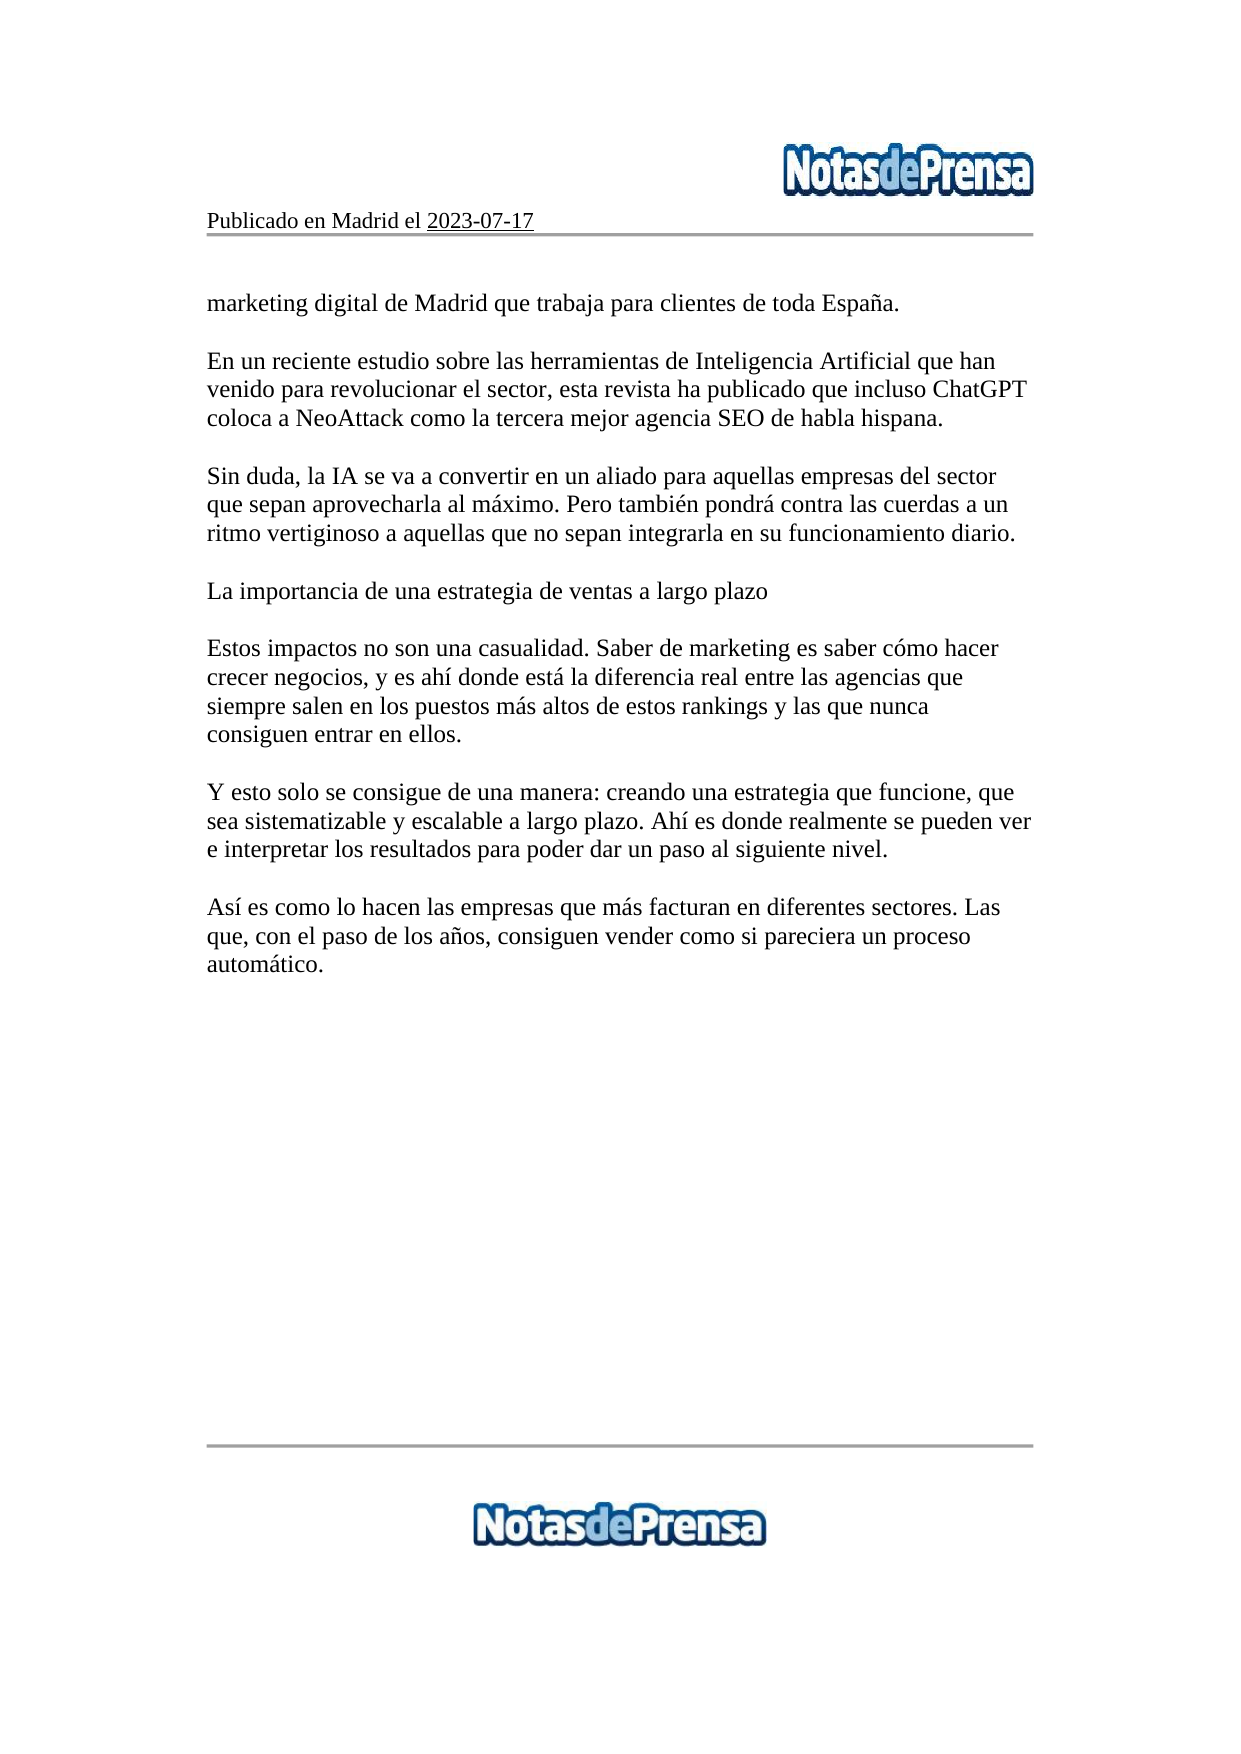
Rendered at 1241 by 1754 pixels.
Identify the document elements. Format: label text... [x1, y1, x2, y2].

picture [783, 142, 1034, 199]
picture [473, 1501, 767, 1548]
